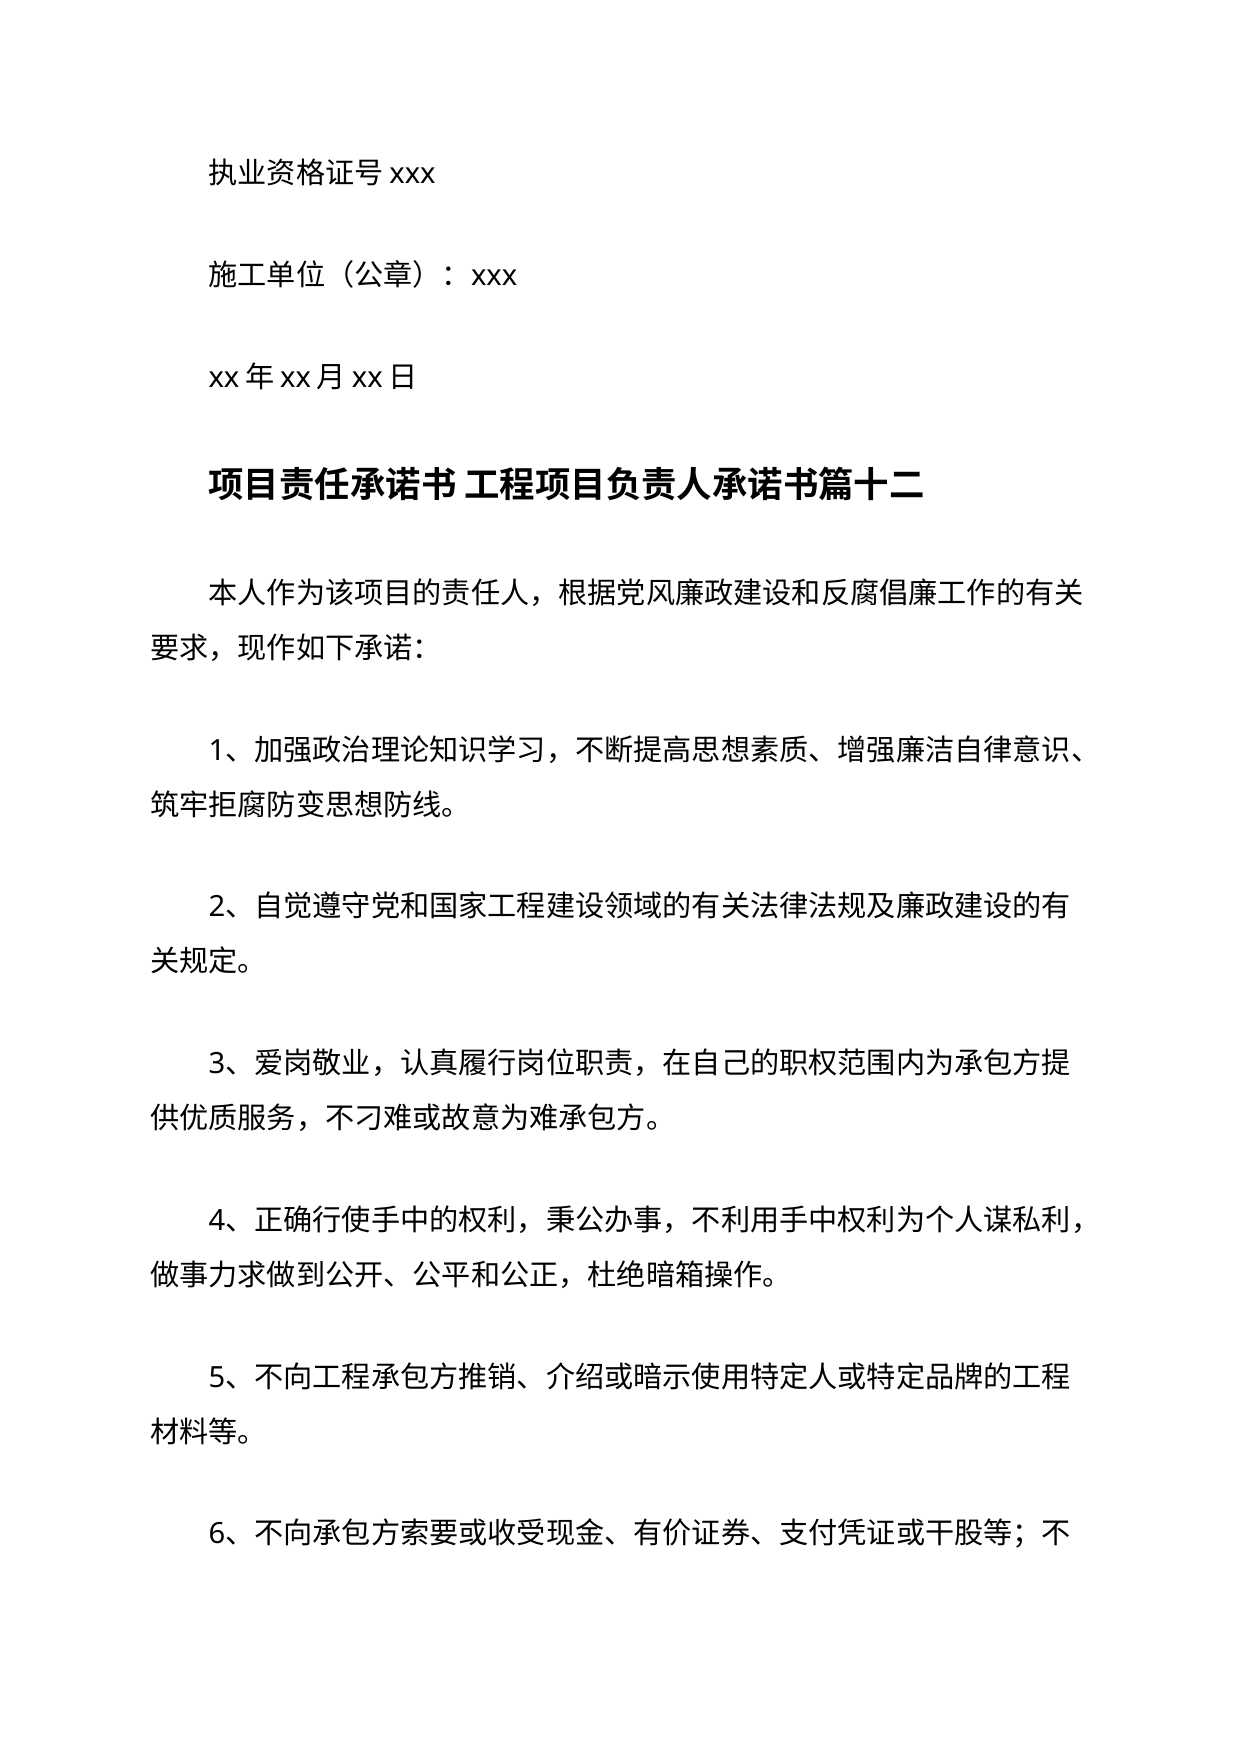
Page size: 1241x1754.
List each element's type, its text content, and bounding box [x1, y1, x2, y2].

text 执业资格证号xxx [150, 150, 1090, 192]
text 1、加强政治理论知识学习，不断提高思想素质、增强廉洁自律意识、筑牢拒腐防变思想防线。 [150, 726, 1090, 823]
text 本人作为该项目的责任人，根据党风廉政建设和反腐倡廉工作的有关要求，现作如下承诺： [150, 569, 1090, 667]
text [150, 1510, 1090, 1552]
text 5、不向工程承包方推销、介绍或暗示使用特定人或特定品牌的工程材料等。 [150, 1353, 1090, 1450]
text 项目责任承诺书 工程项目负责人承诺书篇十二 [150, 456, 1090, 507]
text 4、正确行使手中的权利，秉公办事，不利用手中权利为个人谋私利，做事力求做到公开、公平和公正，杜绝暗箱操作。 [150, 1196, 1090, 1294]
text xx年xx月xx日 [150, 354, 1090, 396]
text 施工单位（公章）：xxx [150, 252, 1090, 294]
text 3、爱岗敬业，认真履行岗位职责，在自己的职权范围内为承包方提供优质服务，不刁难或故意为难承包方。 [150, 1039, 1090, 1137]
text 2、自觉遵守党和国家工程建设领域的有关法律法规及廉政建设的有关规定。 [150, 883, 1090, 980]
